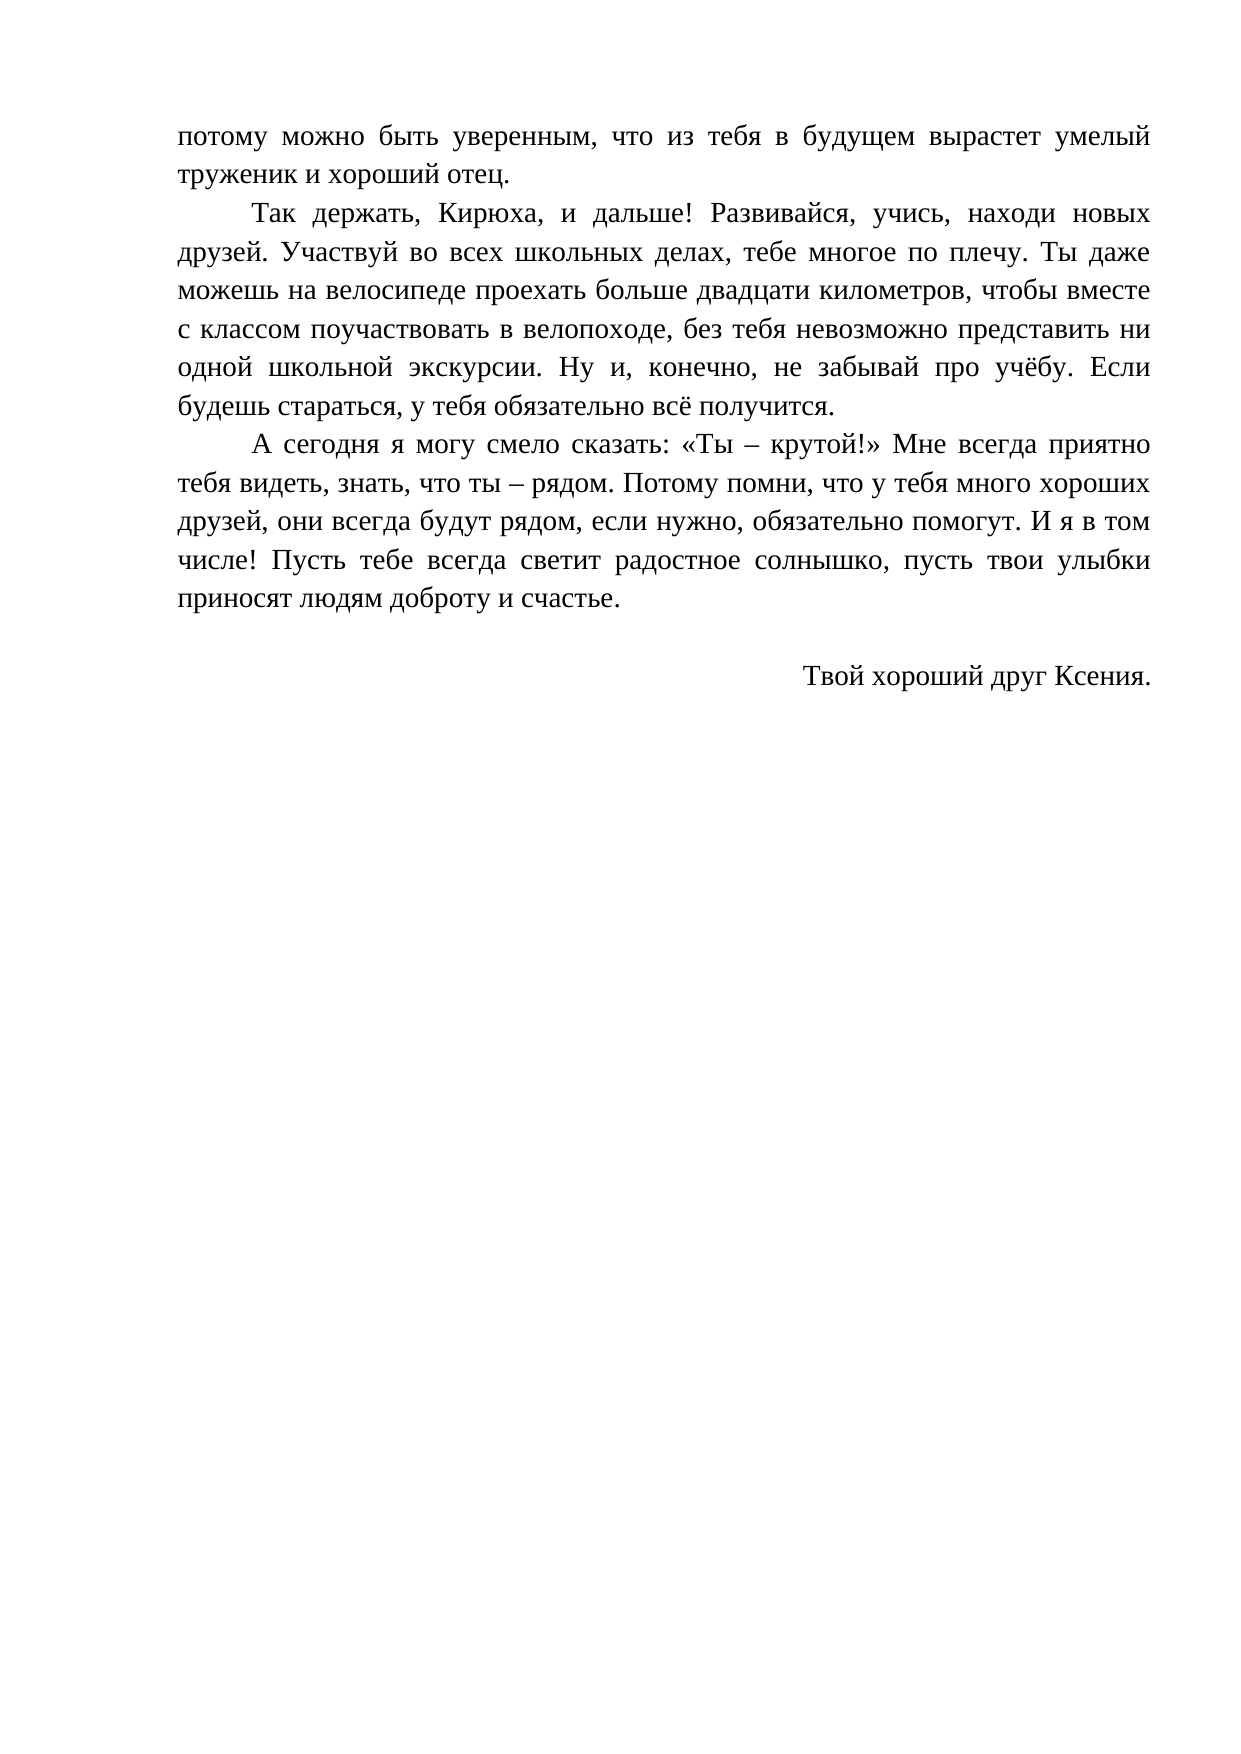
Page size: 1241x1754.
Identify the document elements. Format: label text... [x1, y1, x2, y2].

text А сегодня я могу смело сказать: «Ты – крутой!» Мне всегда приятно тебя видеть, знать, что ты – рядом. Потому помни, что у тебя много хороших друзей, они всегда будут рядом, если нужно, обязательно помогут. И я в том числе! Пусть тебе всегда светит радостное солнышко, пусть твои улыбки приносят людям доброту и счастье. [177, 426, 1152, 614]
text Так держать, Кирюха, и дальше! Развивайся, учись, находи новых друзей. Участвуй во всех школьных делах, тебе многое по плечу. Ты даже можешь на велосипеде проехать больше двадцати километров, чтобы вместе с классом поучаствовать в велопоходе, без тебя невозможно представить ни одной школьной экскурсии. Ну и, конечно, не забывай про учёбу. Если будешь стараться, у тебя обязательно всё получится. [177, 195, 1152, 421]
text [177, 118, 1152, 190]
text Твой хороший друг Ксения. [177, 658, 1152, 691]
